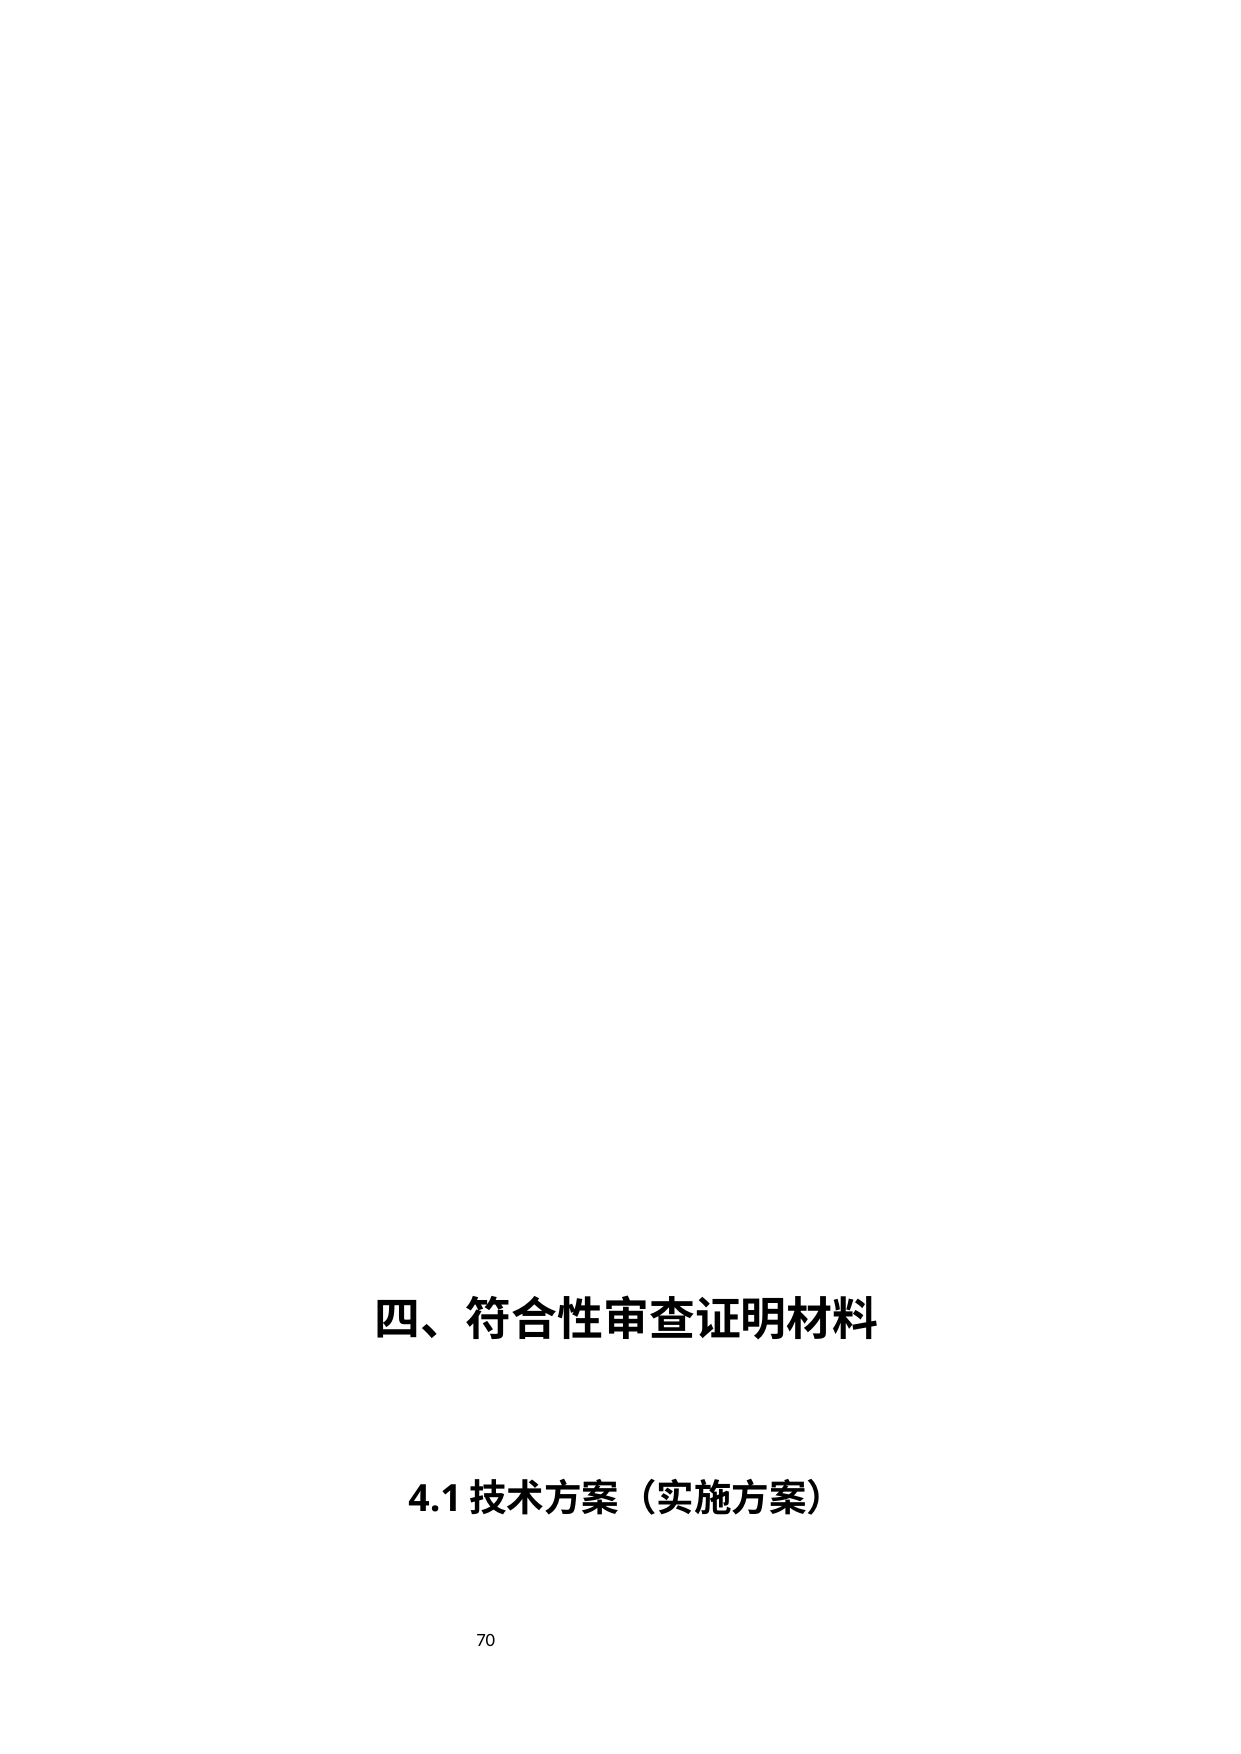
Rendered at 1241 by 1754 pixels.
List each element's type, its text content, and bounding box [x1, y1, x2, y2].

text 四、符合性审查证明材料 [165, 1267, 1087, 1364]
text 4.1技术方案（实施方案） [165, 1463, 1087, 1528]
